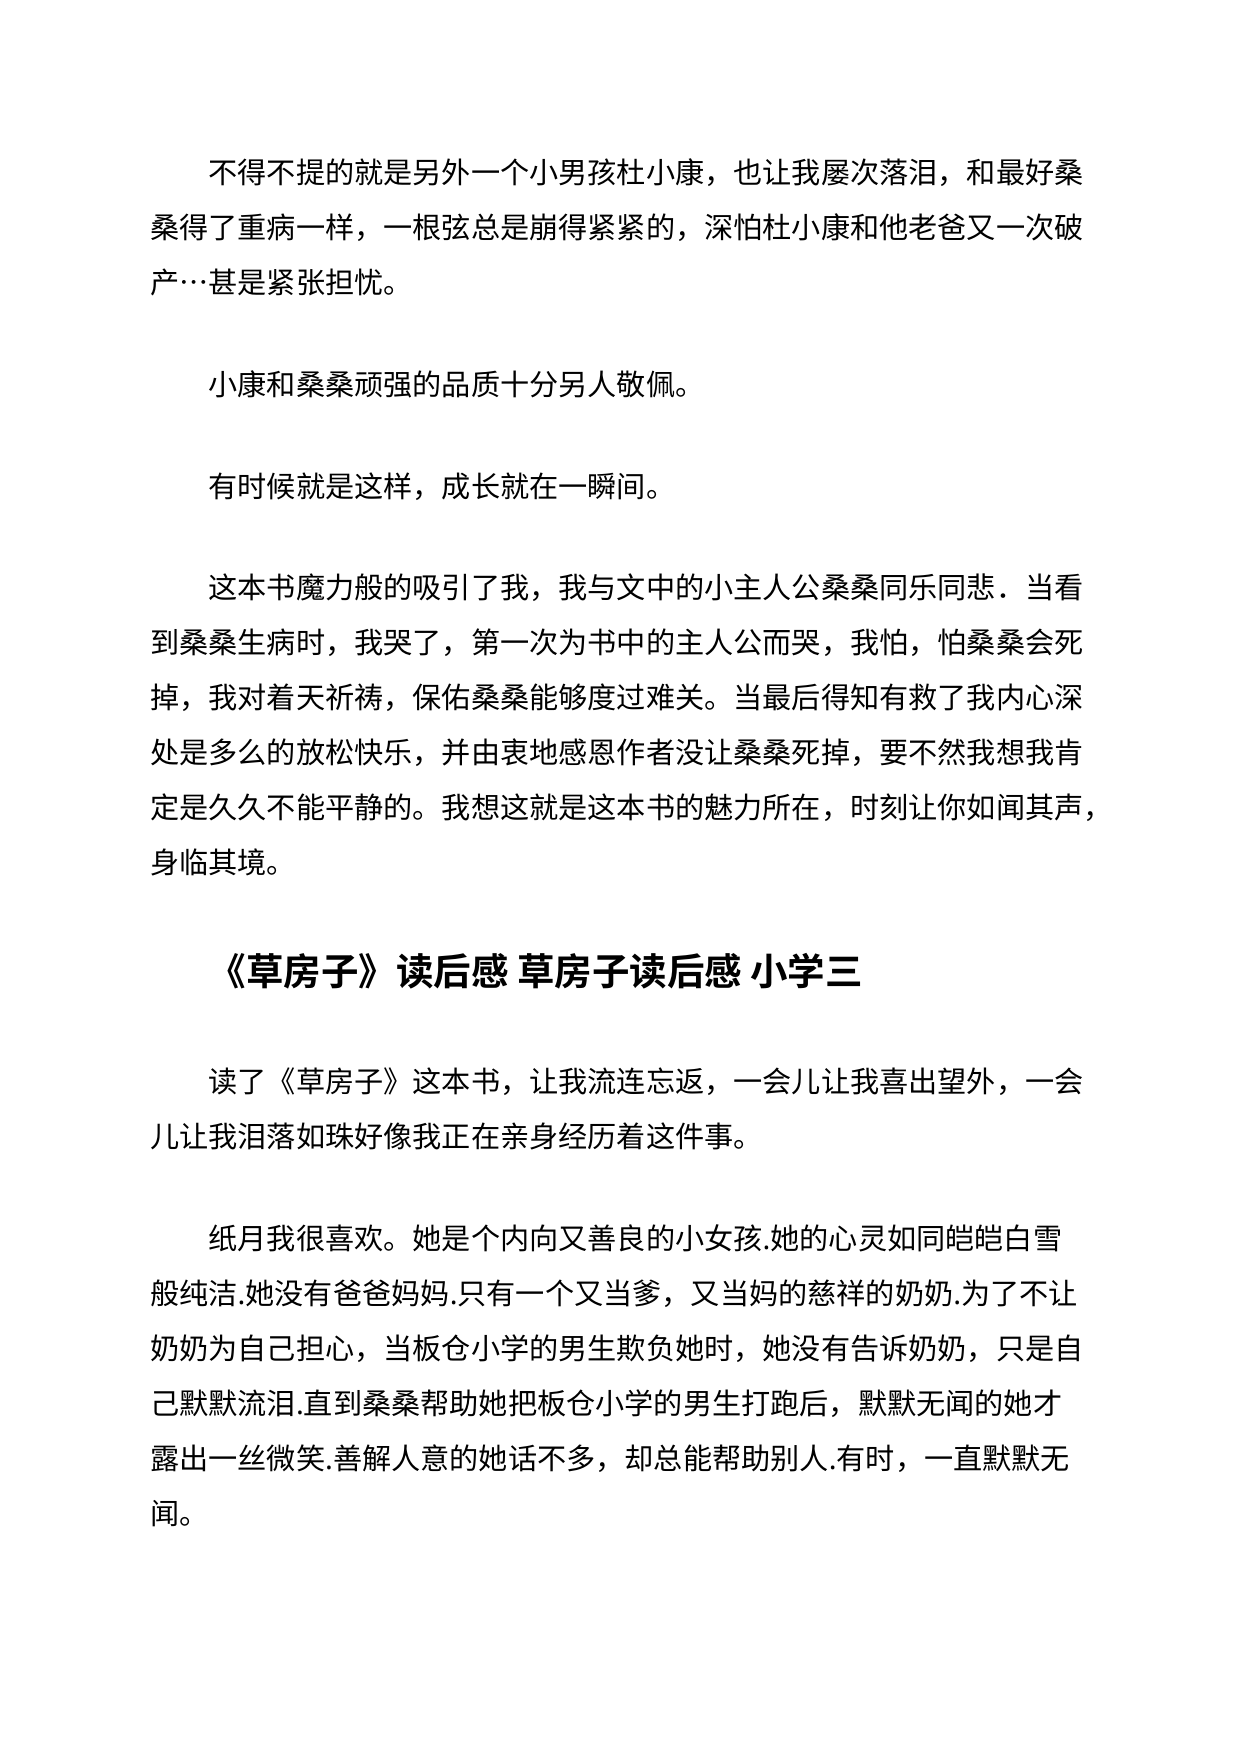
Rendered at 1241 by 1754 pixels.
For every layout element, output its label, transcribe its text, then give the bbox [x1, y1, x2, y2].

text 读了《草房子》这本书，让我流连忘返，一会儿让我喜出望外，一会儿让我泪落如珠好像我正在亲身经历着这件事。 [150, 1059, 1090, 1156]
text 这本书魔力般的吸引了我，我与文中的小主人公桑桑同乐同悲．当看到桑桑生病时，我哭了，第一次为书中的主人公而哭，我怕，怕桑桑会死掉，我对着天祈祷，保佑桑桑能够度过难关。当最后得知有救了我内心深处是多么的放松快乐，并由衷地感恩作者没让桑桑死掉，要不然我想我肯定是久久不能平静的。我想这就是这本书的魅力所在，时刻让你如闻其声，身临其境。 [150, 565, 1090, 882]
text 小康和桑桑顽强的品质十分另人敬佩。 [150, 362, 1090, 404]
text 不得不提的就是另外一个小男孩杜小康，也让我屡次落泪，和最好桑桑得了重病一样，一根弦总是崩得紧紧的，深怕杜小康和他老爸又一次破产…甚是紧张担忧。 [150, 150, 1090, 302]
text 《草房子》读后感 草房子读后感 小学三 [150, 941, 1090, 996]
text 纸月我很喜欢。她是个内向又善良的小女孩.她的心灵如同皑皑白雪般纯洁.她没有爸爸妈妈.只有一个又当爹，又当妈的慈祥的奶奶.为了不让奶奶为自己担心，当板仓小学的男生欺负她时，她没有告诉奶奶，只是自己默默流泪.直到桑桑帮助她把板仓小学的男生打跑后，默默无闻的她才露出一丝微笑.善解人意的她话不多，却总能帮助别人.有时，一直默默无闻。 [150, 1215, 1090, 1533]
text 有时候就是这样，成长就在一瞬间。 [150, 463, 1090, 506]
